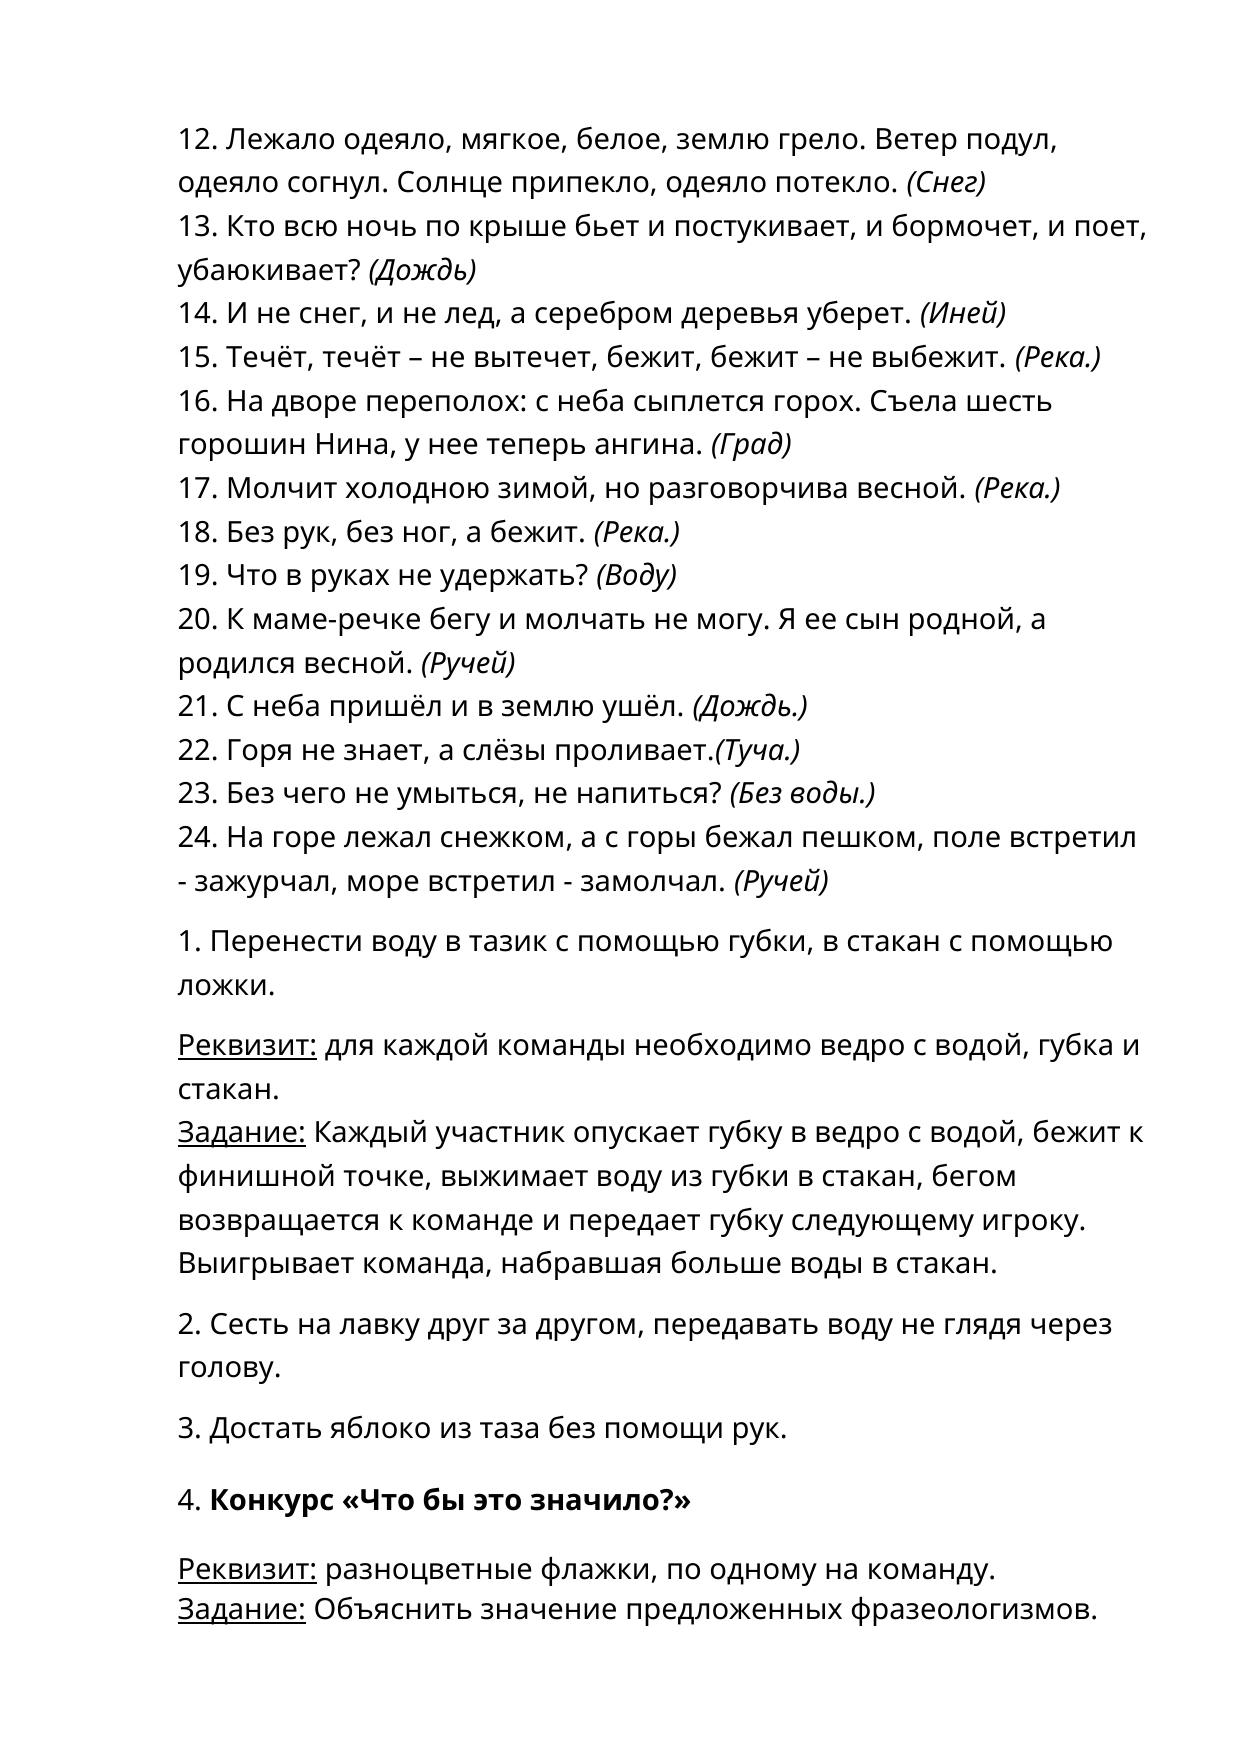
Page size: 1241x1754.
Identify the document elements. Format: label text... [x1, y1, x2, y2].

text 2. Сесть на лавку друг за другом, передавать воду не глядя через голову. [177, 1303, 1152, 1386]
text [177, 1548, 1152, 1628]
text 1. Перенести воду в тазик с помощью губки, в стакан с помощью ложки. [177, 920, 1152, 1004]
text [177, 118, 1152, 900]
text 4. Конкурс «Что бы это значило?» [177, 1480, 1152, 1519]
text Реквизит: для каждой команды необходимо ведро с водой, губка и стакан. Задание: Каждый участник опускает губку в ведро с водой, бежит к финишной точке, выжимает воду из губки в стакан, бегом возвращается к команде и передает губку следующему игроку. Выигрывает команда, набравшая больше воды в стакан. [177, 1024, 1152, 1282]
text 3. Достать яблоко из таза без помощи рук. [177, 1407, 1152, 1447]
